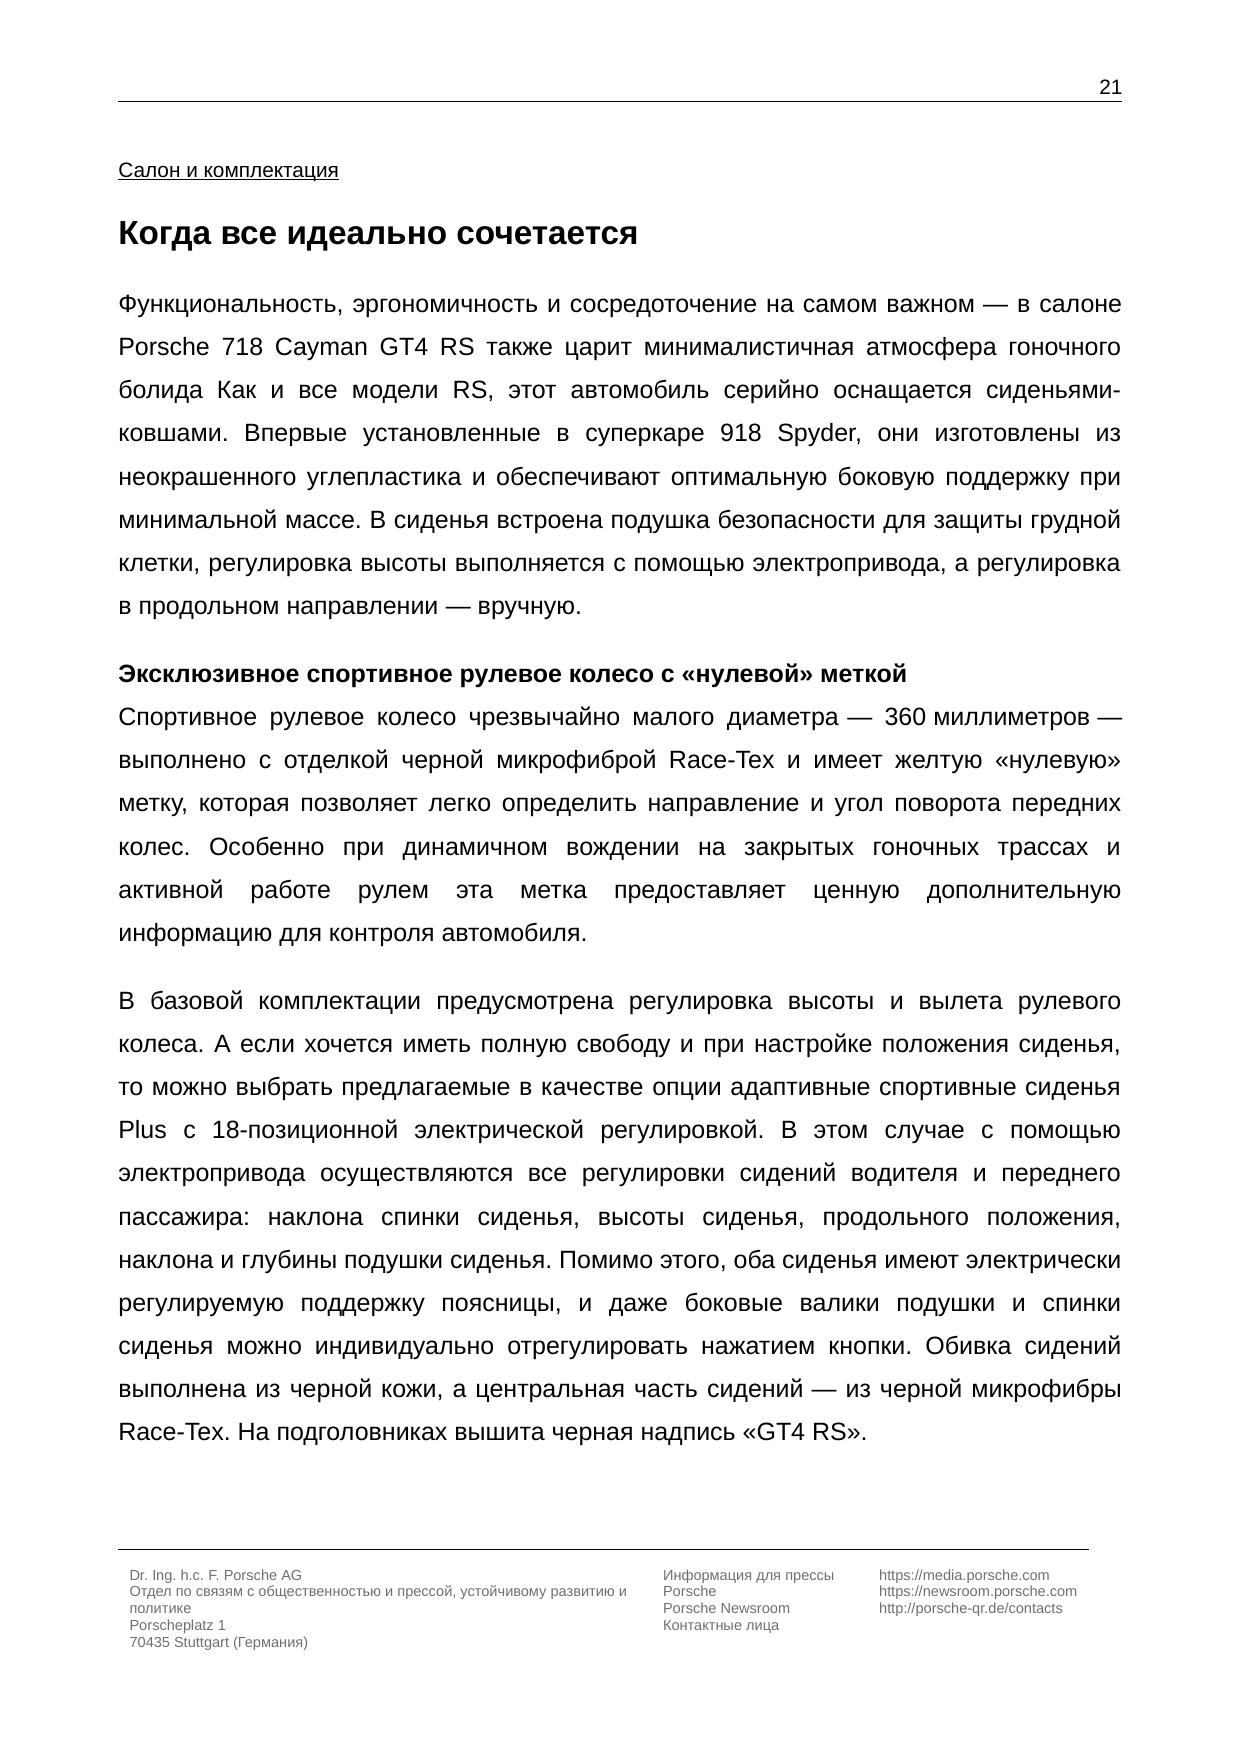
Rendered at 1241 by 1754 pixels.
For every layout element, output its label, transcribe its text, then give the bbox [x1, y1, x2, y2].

text Когда все идеально сочетается [118, 213, 1122, 252]
text В базовой комплектации предусмотрена регулировка высоты и вылета рулевого колеса. А если хочется иметь полную свободу и при настройке положения сиденья, то можно выбрать предлагаемые в качестве опции адаптивные спортивные сиденья Plus с 18-позиционной электрической регулировкой. В этом случае с помощью электропривода осуществляются все регулировки сидений водителя и переднего пассажира: наклона спинки сиденья, высоты сиденья, продольного положения, наклона и глубины подушки сиденья. Помимо этого, оба сиденья имеют электрически регулируемую поддержку поясницы, и даже боковые валики подушки и спинки сиденья можно индивидуально отрегулировать нажатием кнопки. Обивка сидений выполнена из черной кожи, а центральная часть сидений — из черной микрофибры Race-Tex. На подголовниках вышита черная надпись «GT4 RS». [118, 986, 1122, 1446]
text Функциональность, эргономичность и сосредоточение на самом важном — в салоне Porsche 718 Cayman GT4 RS также царит минималистичная атмосфера гоночного болида Как и все модели RS, этот автомобиль серийно оснащается сиденьями-ковшами. Впервые установленные в суперкаре 918 Spyder, они изготовлены из неокрашенного углепластика и обеспечивают оптимальную боковую поддержку при минимальной массе. В сиденья встроена подушка безопасности для защиты грудной клетки, регулировка высоты выполняется с помощью электропривода, а регулировка в продольном направлении — вручную. [118, 289, 1122, 620]
text Спортивное рулевое колесо чрезвычайно малого диаметра — 360 миллиметров — выполнено с отделкой черной микрофиброй Race-Tex и имеет желтую «нулевую» метку, которая позволяет легко определить направление и угол поворота передних колес. Особенно при динамичном вождении на закрытых гоночных трассах и активной работе рулем эта метка предоставляет ценную дополнительную информацию для контроля автомобиля. [118, 702, 1122, 947]
title Салон и комплектация [118, 158, 1122, 182]
text Эксклюзивное спортивное рулевое колесо с «нулевой» меткой [118, 659, 1122, 688]
